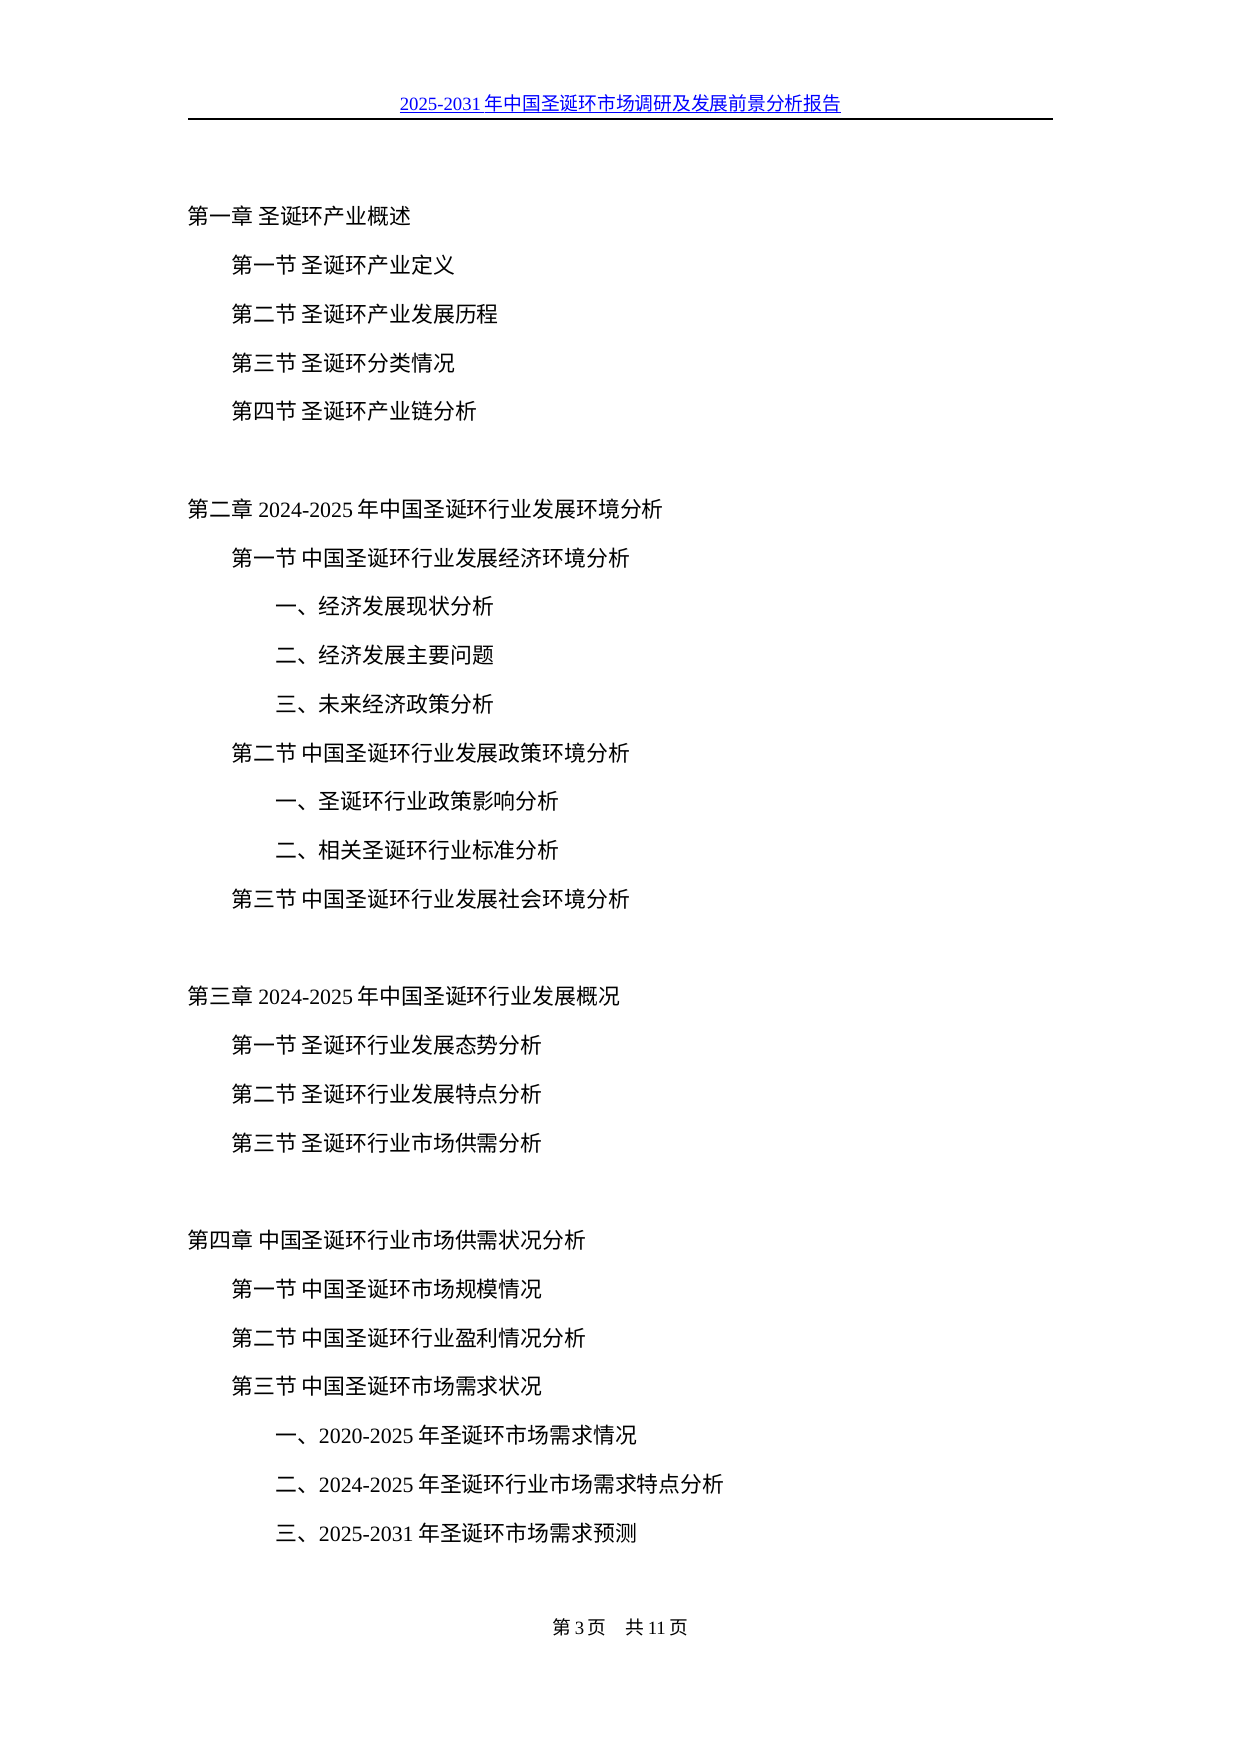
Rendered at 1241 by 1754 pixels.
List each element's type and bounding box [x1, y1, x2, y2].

text [187, 150, 1053, 1548]
